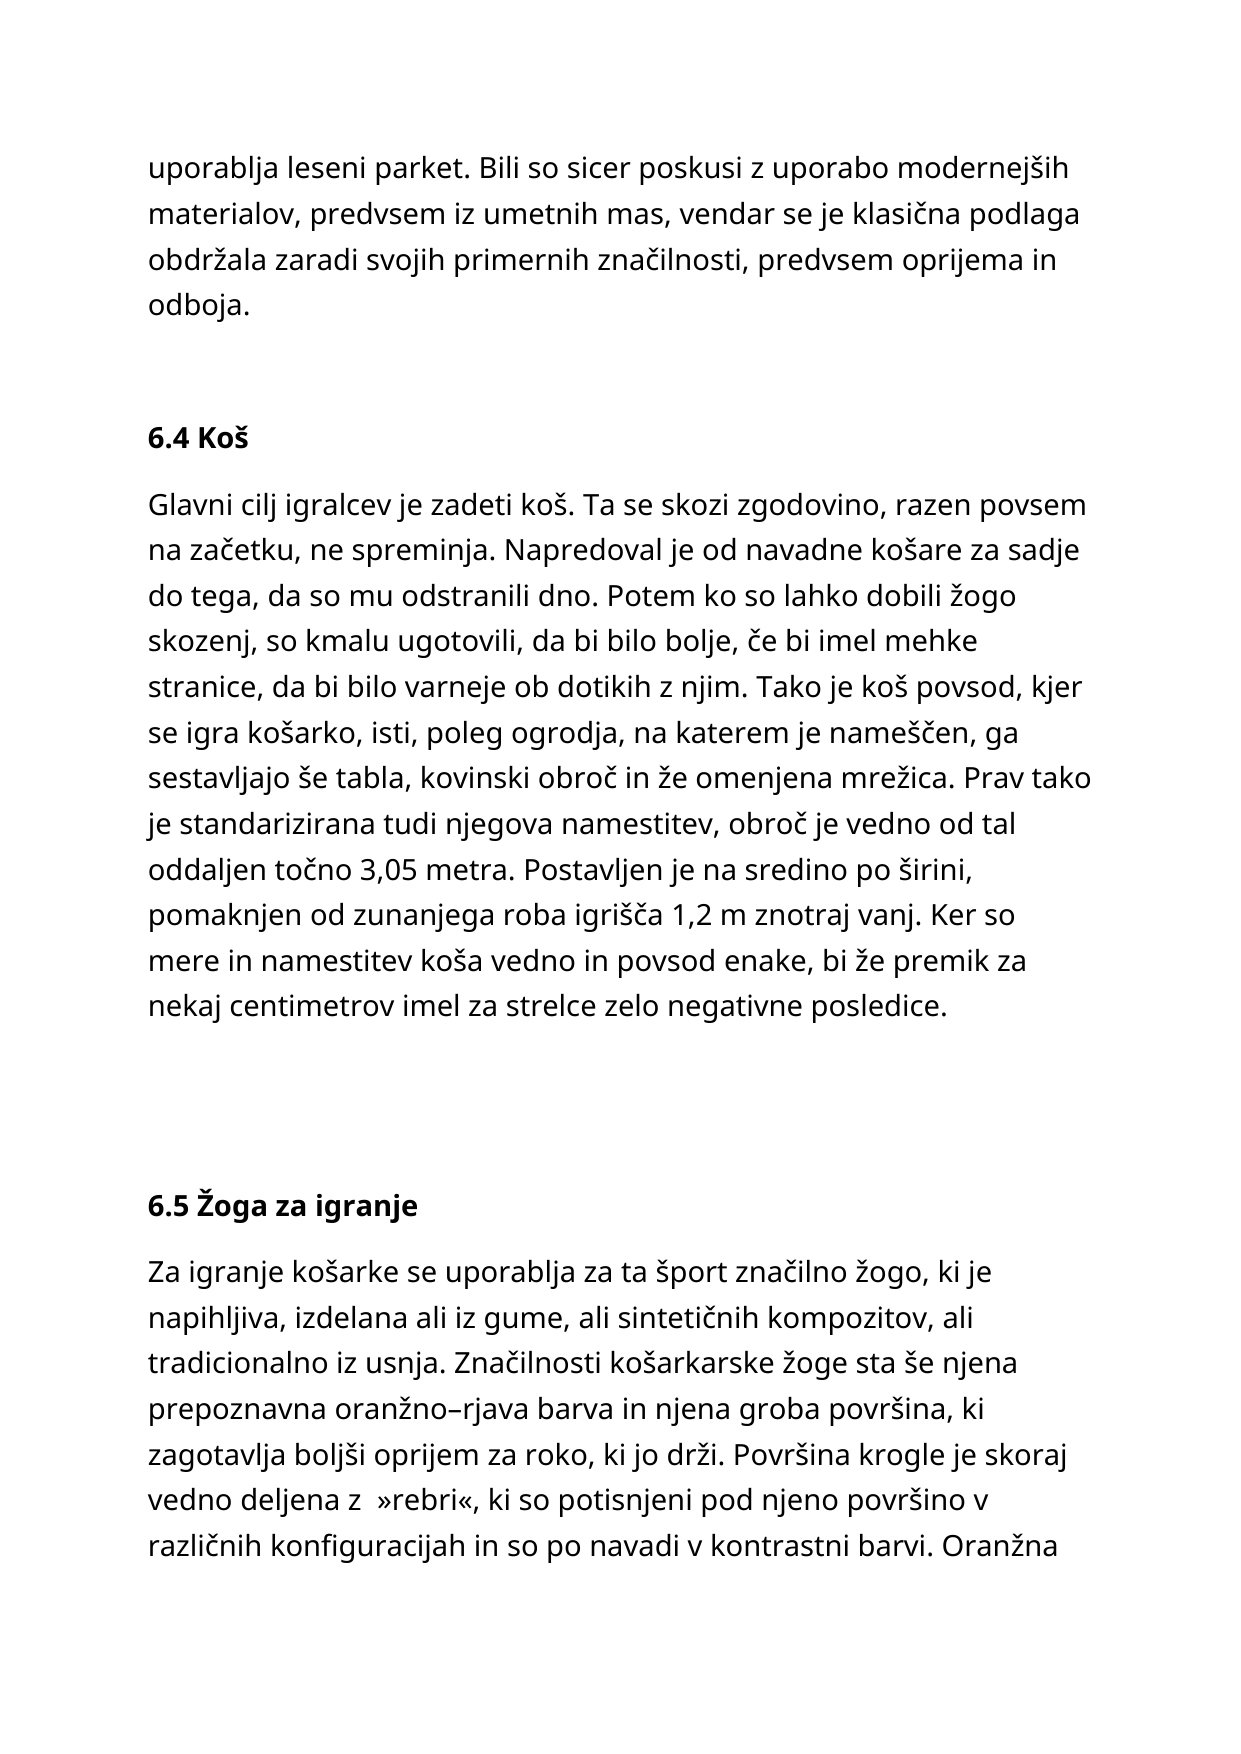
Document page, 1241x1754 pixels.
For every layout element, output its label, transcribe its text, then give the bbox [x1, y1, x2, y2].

text Glavni cilj igralcev je zadeti koš. Ta se skozi zgodovino, razen povsem na začetku, ne spreminja. Napredoval je od navadne košare za sadje do tega, da so mu odstranili dno. Potem ko so lahko dobili žogo skozenj, so kmalu ugotovili, da bi bilo bolje, če bi imel mehke stranice, da bi bilo varneje ob dotikih z njim. Tako je koš povsod, kjer se igra košarko, isti, poleg ogrodja, na katerem je nameščen, ga sestavljajo še tabla, kovinski obroč in že omenjena mrežica. Prav tako je standarizirana tudi njegova namestitev, obroč je vedno od tal oddaljen točno 3,05 metra. Postavljen je na sredino po širini, pomaknjen od zunanjega roba igrišča 1,2 m znotraj vanj. Ker so mere in namestitev koša vedno in povsod enake, bi že premik za nekaj centimetrov imel za strelce zelo negativne posledice. [148, 484, 1093, 1025]
text 6.4 Koš [148, 417, 1093, 457]
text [148, 1252, 1093, 1565]
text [148, 148, 1093, 324]
text 6.5 Žoga za igranje [148, 1185, 1093, 1225]
